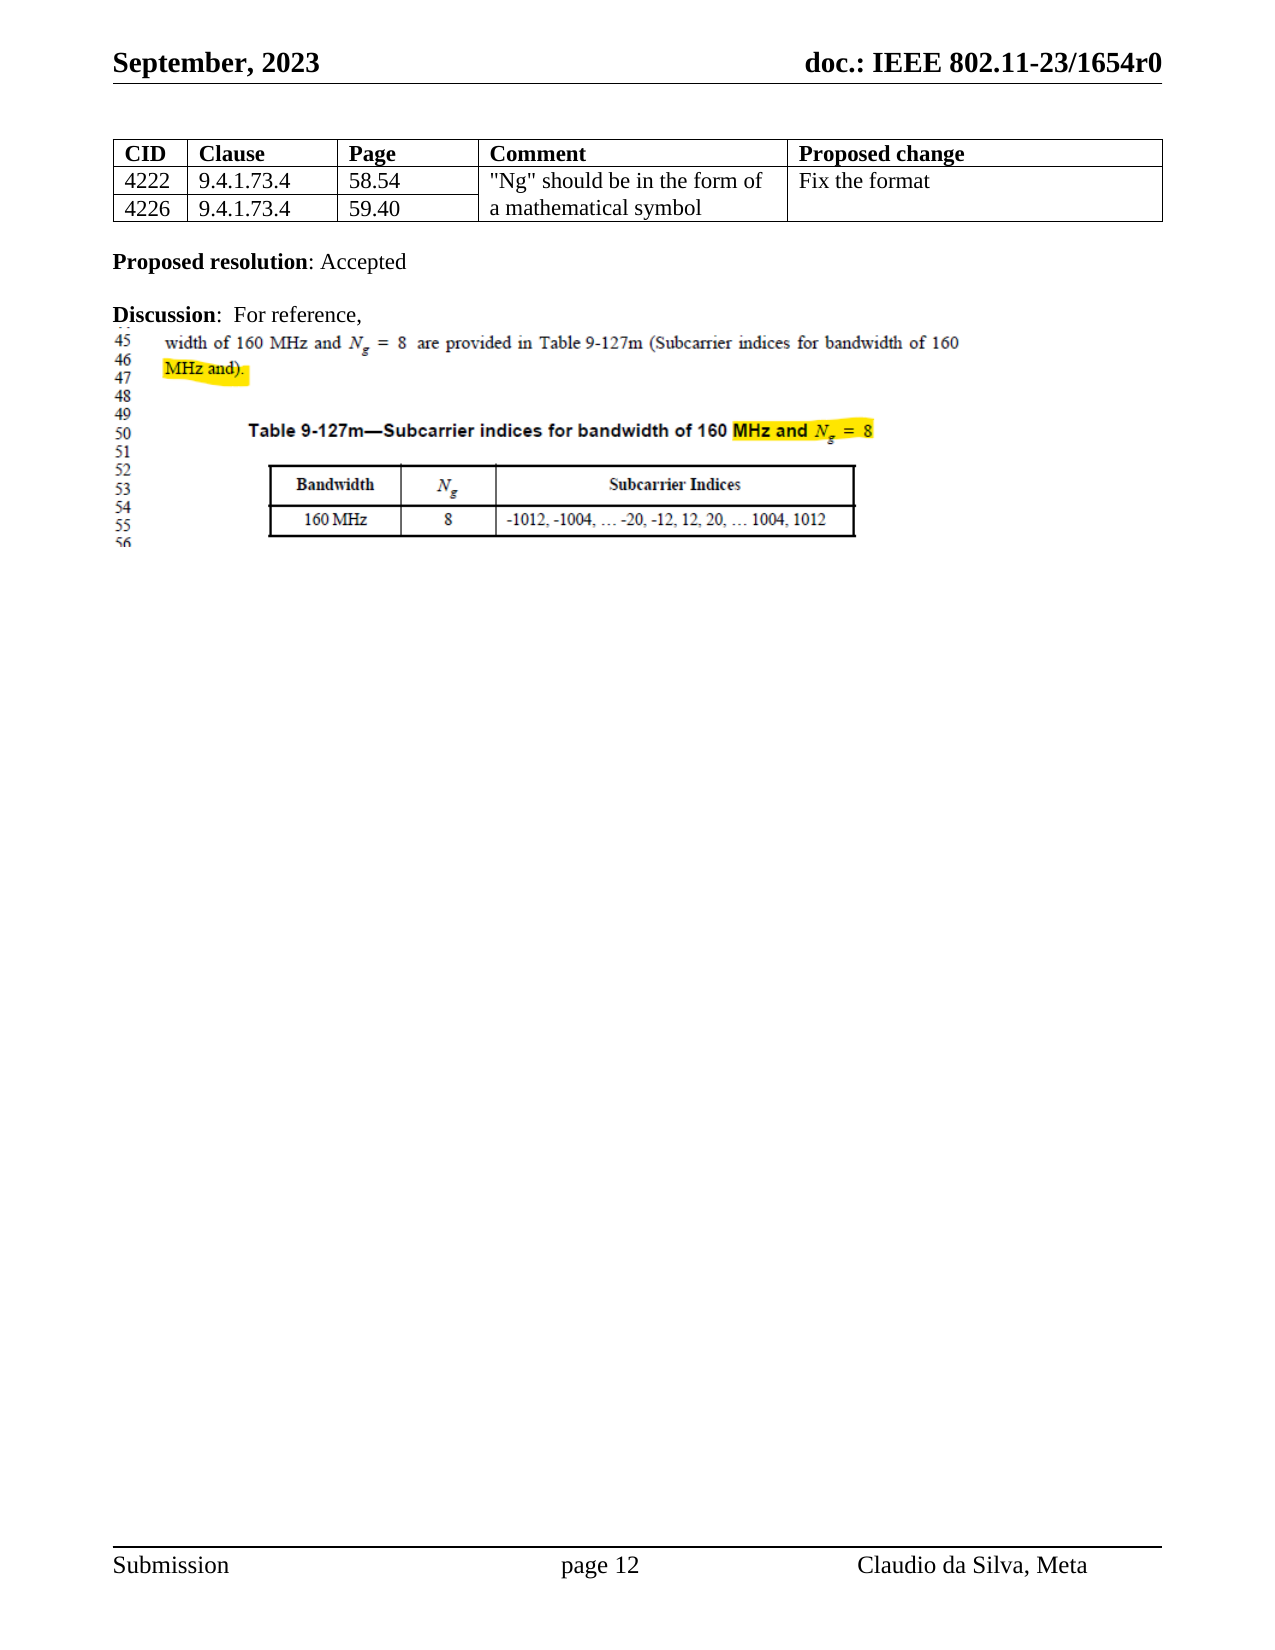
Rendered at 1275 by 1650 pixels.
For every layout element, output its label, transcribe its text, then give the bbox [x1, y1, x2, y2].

table_cell 4222 [114, 167, 187, 194]
text Discussion: For reference, [112, 301, 1162, 327]
table_cell 59.40 [338, 195, 478, 221]
table_cell 58.54 [338, 167, 478, 194]
table_cell 4226 [114, 195, 187, 221]
table_header Comment [479, 140, 787, 166]
table_cell 9.4.1.73.4 [188, 167, 337, 194]
table_header Clause [188, 140, 337, 166]
table_cell 9.4.1.73.4 [188, 195, 337, 221]
table_header CID [114, 140, 187, 166]
table_cell "Ng" should be in the form of a mathematical symbol [479, 167, 787, 221]
table_cell Fix the format [788, 167, 1162, 221]
table_header Page [338, 140, 478, 166]
picture [112, 327, 992, 547]
table_header Proposed change [788, 140, 1162, 166]
text Proposed resolution: Accepted [112, 248, 1162, 275]
